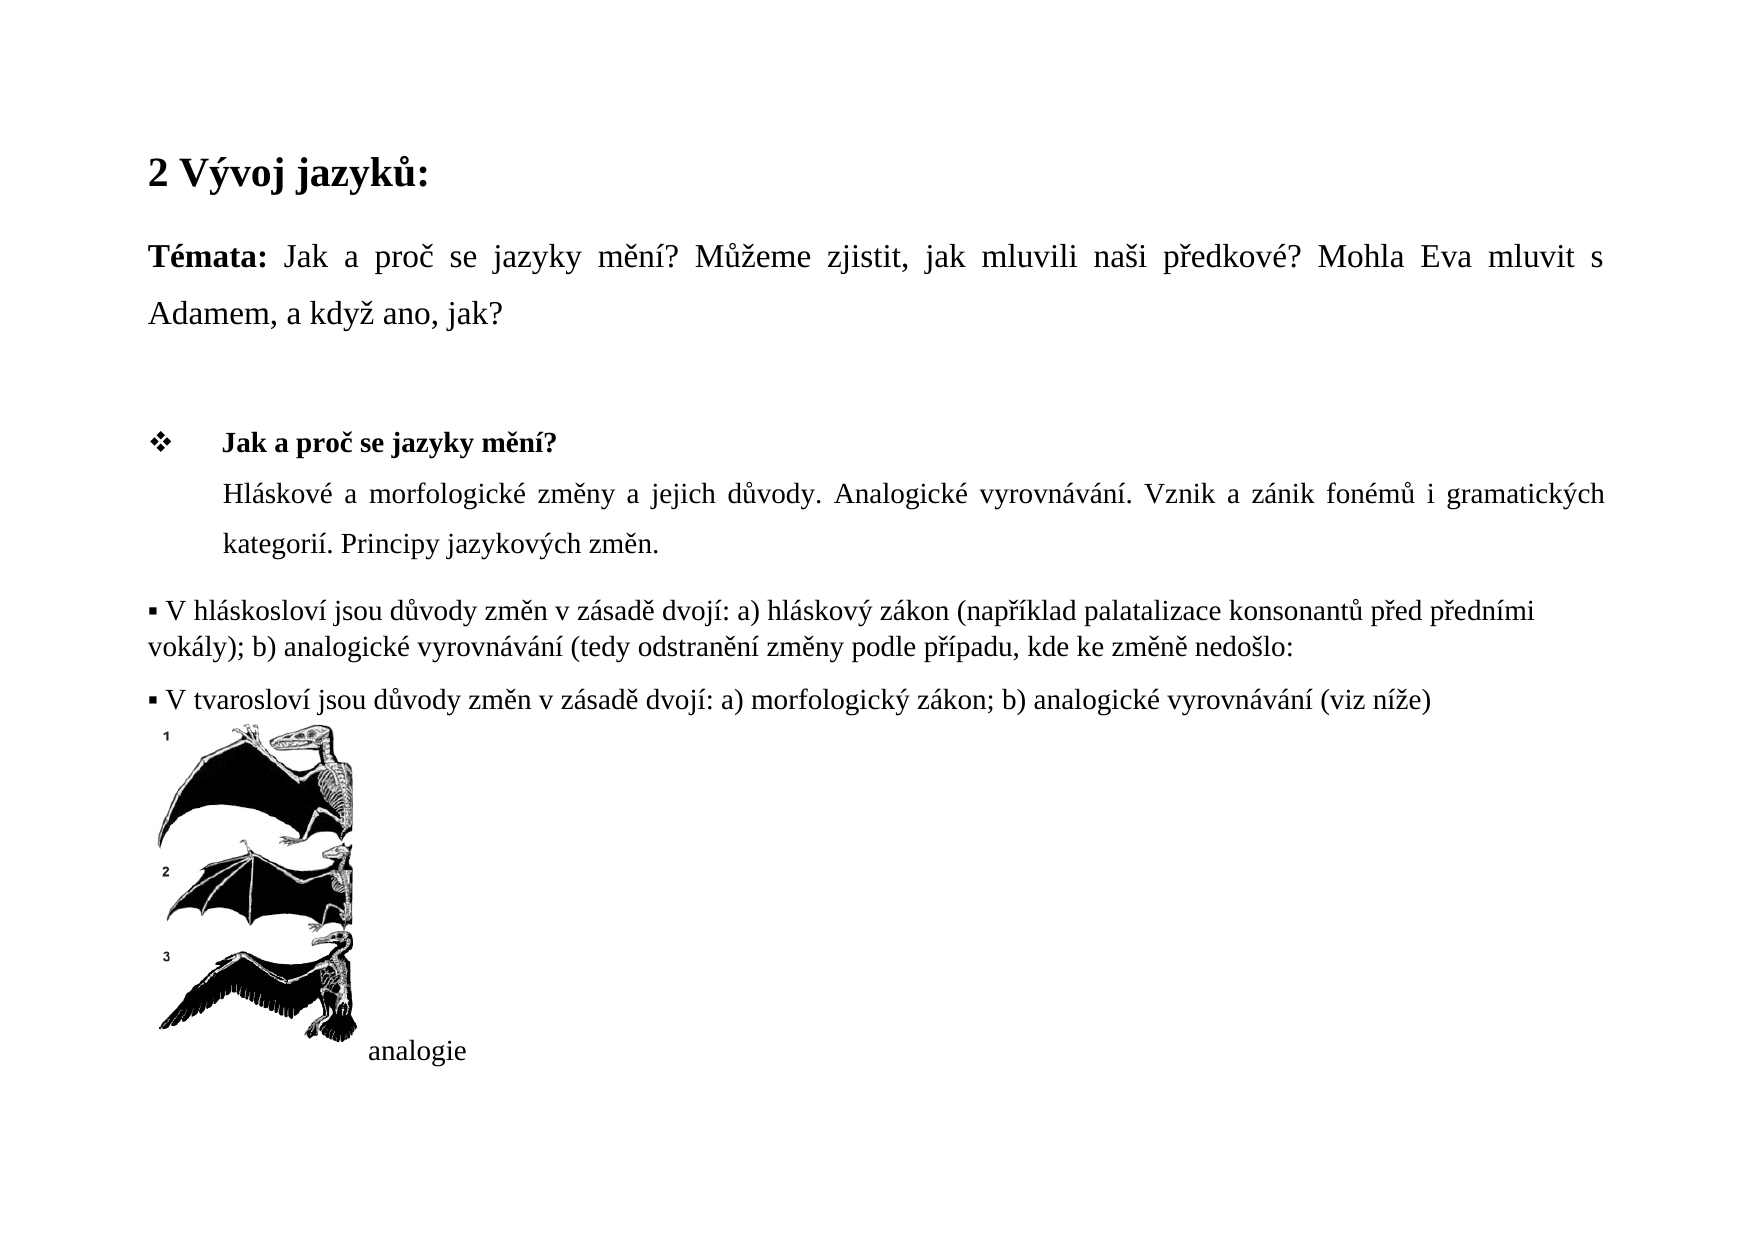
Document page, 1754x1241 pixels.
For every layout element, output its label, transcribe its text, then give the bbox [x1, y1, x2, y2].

picture [147, 717, 368, 1061]
text ▪ V hláskosloví jsou důvody změn v zásadě dvojí: a) hláskový zákon (například palatalizace konsonantů před předními vokály); b) analogické vyrovnávání (tedy odstranění změny podle případu, kde ke změně nedošlo: [148, 593, 1606, 663]
list Hláskové a morfologické změny a jejich důvody. Analogické vyrovnávání. Vznik a zánik fonémů i gramatických kategorií. Principy jazykových změn. [223, 476, 1606, 559]
text ▪ V tvarosloví jsou důvody změn v zásadě dvojí: a) morfologický zákon; b) analogické vyrovnávání (viz níže) analogie [148, 682, 1606, 1067]
list Jak a proč se jazyky mění? [148, 425, 1606, 459]
text Témata: Jak a proč se jazyky mění? Můžeme zjistit, jak mluvili naši předkové? Mohla Eva mluvit s Adamem, a když ano, jak? [148, 236, 1606, 332]
text 2 Vývoj jazyků: [148, 148, 1606, 196]
